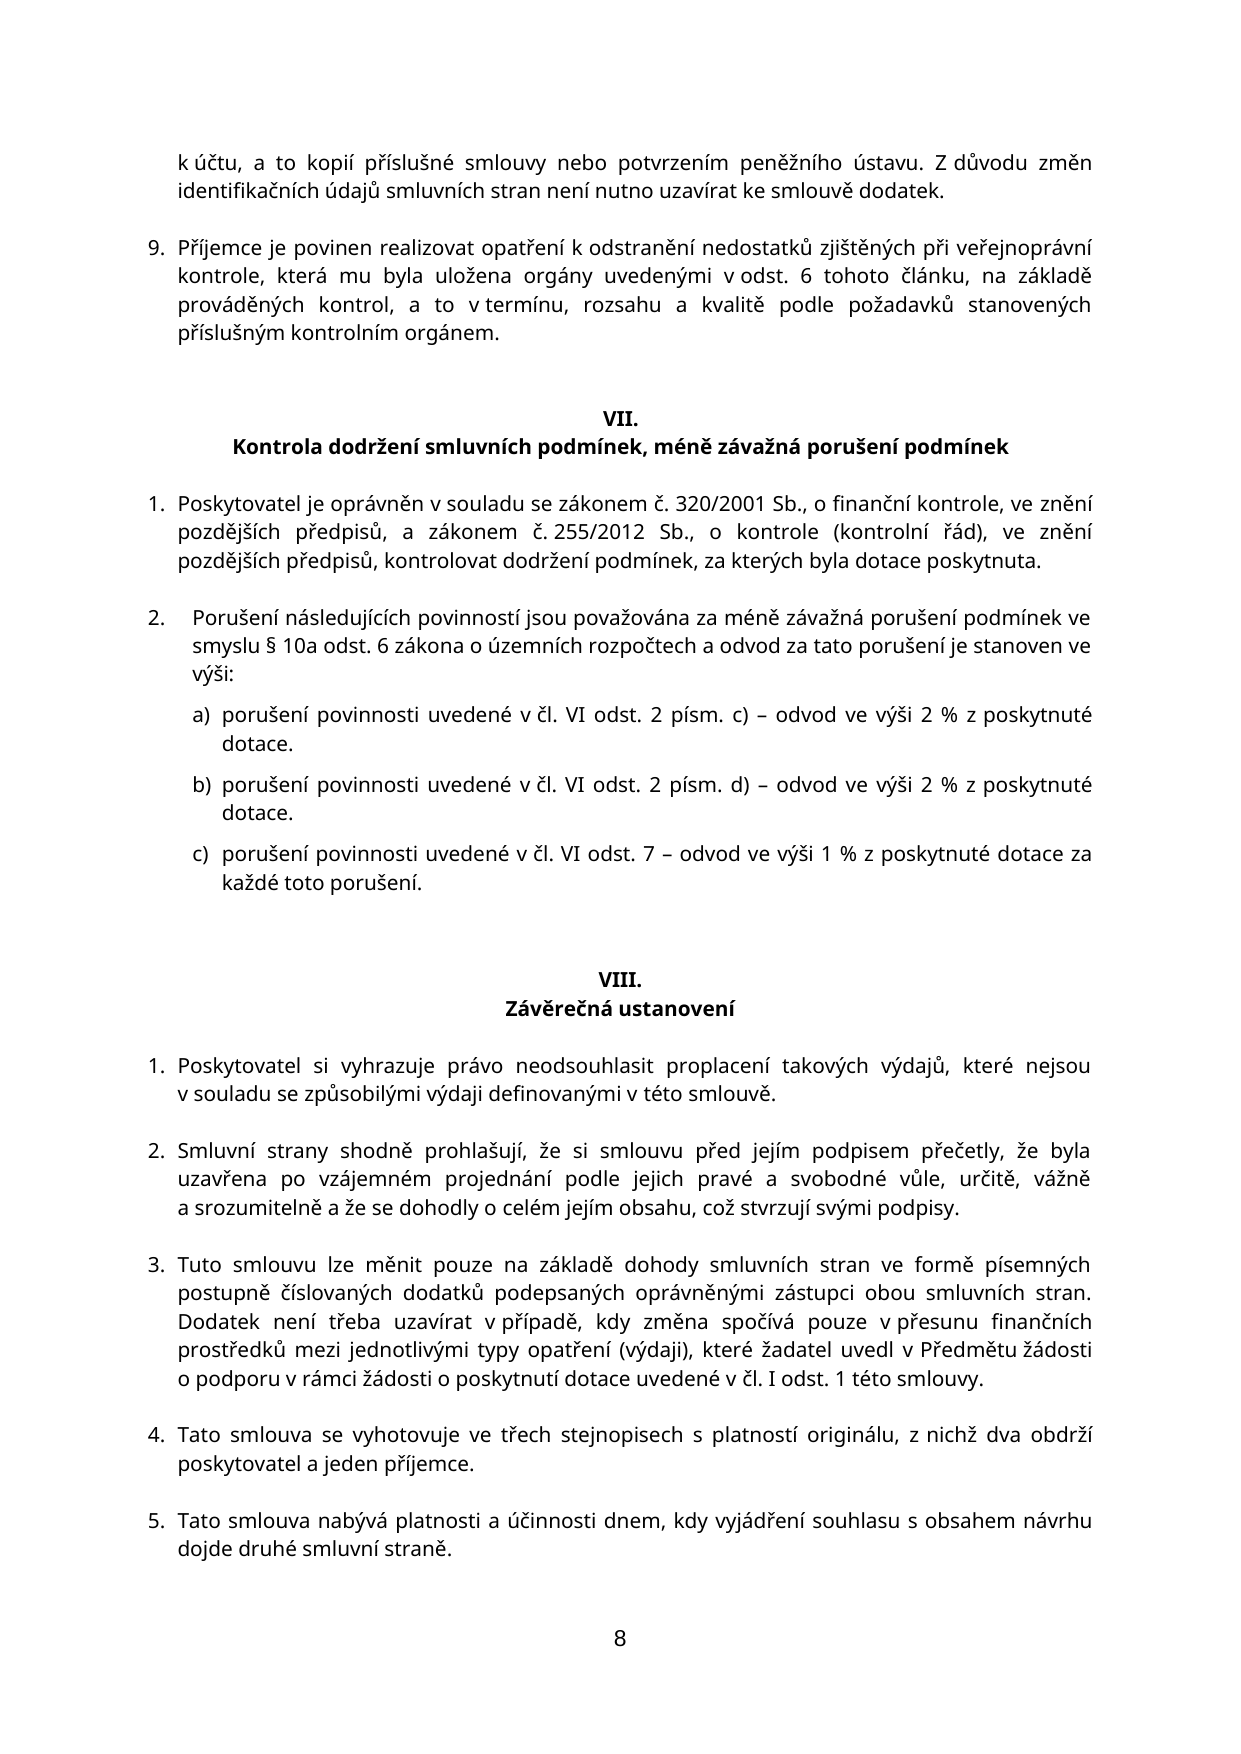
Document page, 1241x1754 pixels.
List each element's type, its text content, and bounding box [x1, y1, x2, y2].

list Tato smlouva nabývá platnosti a účinnosti dnem, kdy vyjádření souhlasu s obsahem návrhu dojde druhé smluvní straně. [148, 1506, 1092, 1563]
list Příjemce je povinen realizovat opatření k odstranění nedostatků zjištěných při veřejnoprávní kontrole, která mu byla uložena orgány uvedenými v odst. 6 tohoto článku, na základě prováděných kontrol, a to v termínu, rozsahu a kvalitě podle požadavků stanovených příslušným kontrolním orgánem. [148, 233, 1092, 347]
list Smluvní strany shodně prohlašují, že si smlouvu před jejím podpisem přečetly, že byla uzavřena po vzájemném projednání podle jejich pravé a svobodné vůle, určitě, vážně a srozumitelně a že se dohodly o celém jejím obsahu, což stvrzují svými podpisy. [148, 1136, 1092, 1221]
list Poskytovatel si vyhrazuje právo neodsouhlasit proplacení takových výdajů, které nejsou v souladu se způsobilými výdaji definovanými v této smlouvě. [148, 1051, 1092, 1108]
list Poskytovatel je oprávněn v souladu se zákonem č. 320/2001 Sb., o finanční kontrole, ve znění pozdějších předpisů, a zákonem č. 255/2012 Sb., o kontrole (kontrolní řád), ve znění pozdějších předpisů, kontrolovat dodržení podmínek, za kterých byla dotace poskytnuta. [148, 489, 1092, 574]
text VIII. [148, 966, 1092, 994]
text Kontrola dodržení smluvních podmínek, méně závažná porušení podmínek [149, 432, 1092, 461]
list porušení povinnosti uvedené v čl. VI odst. 2 písm. c) – odvod ve výši 2 % z poskytnuté dotace. [192, 701, 1092, 757]
list Porušení následujících povinností jsou považována za méně závažná porušení podmínek ve smyslu § 10a odst. 6 zákona o územních rozpočtech a odvod za tato porušení je stanoven ve výši: [148, 603, 1092, 688]
list porušení povinnosti uvedené v čl. VI odst. 7 – odvod ve výši 1 % z poskytnuté dotace za každé toto porušení. [192, 839, 1092, 896]
list porušení povinnosti uvedené v čl. VI odst. 2 písm. d) – odvod ve výši 2 % z poskytnuté dotace. [192, 770, 1092, 827]
text Závěrečná ustanovení [148, 994, 1092, 1022]
list Tato smlouva se vyhotovuje ve třech stejnopisech s platností originálu, z nichž dva obdrží poskytovatel a jeden příjemce. [148, 1421, 1092, 1477]
text VII. [149, 404, 1092, 432]
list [148, 148, 1092, 204]
list Tuto smlouvu lze měnit pouze na základě dohody smluvních stran ve formě písemných postupně číslovaných dodatků podepsaných oprávněnými zástupci obou smluvních stran. Dodatek není třeba uzavírat v případě, kdy změna spočívá pouze v přesunu finančních prostředků mezi jednotlivými typy opatření (výdaji), které žadatel uvedl v Předmětu žádosti o podporu v rámci žádosti o poskytnutí dotace uvedené v čl. I odst. 1 této smlouvy. [148, 1250, 1092, 1392]
